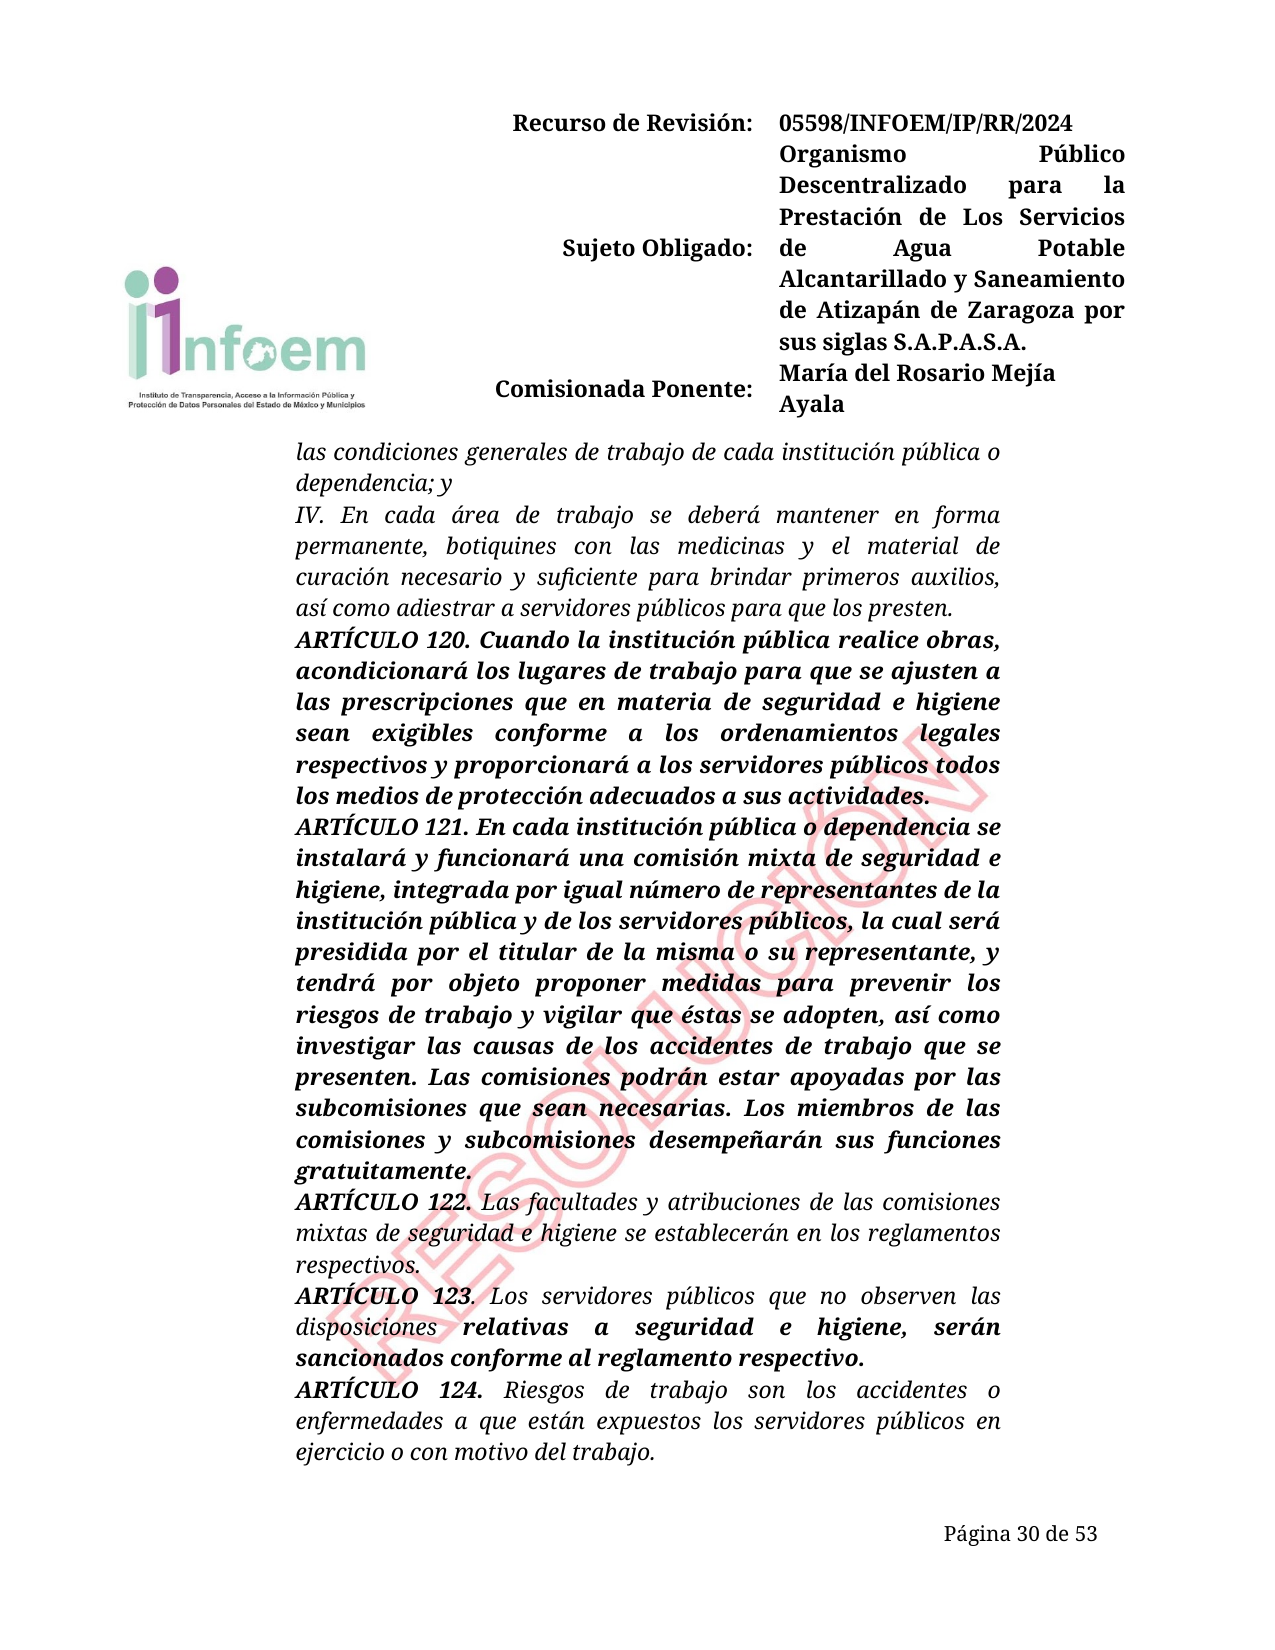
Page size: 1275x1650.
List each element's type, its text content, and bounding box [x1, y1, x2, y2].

list IV. En cada área de trabajo se deberá mantener en forma permanente, botiquines con las medicinas y el material de curación necesario y suficiente para brindar primeros auxilios, así como adiestrar a servidores públicos para que los presten. [295, 499, 1004, 624]
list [295, 436, 1004, 499]
list ARTÍCULO 122. Las facultades y atribuciones de las comisiones mixtas de seguridad e higiene se establecerán en los reglamentos respectivos. [295, 1186, 1004, 1280]
list ARTÍCULO 123. Los servidores públicos que no observen las disposiciones relativas a seguridad e higiene, serán sancionados conforme al reglamento respectivo. [295, 1280, 1004, 1374]
list ARTÍCULO 120. Cuando la institución pública realice obras, acondicionará los lugares de trabajo para que se ajusten a las prescripciones que en materia de seguridad e higiene sean exigibles conforme a los ordenamientos legales respectivos y proporcionará a los servidores públicos todos los medios de protección adecuados a sus actividades. [295, 624, 1004, 811]
list ARTÍCULO 121. En cada institución pública o dependencia se instalará y funcionará una comisión mixta de seguridad e higiene, integrada por igual número de representantes de la institución pública y de los servidores públicos, la cual será presidida por el titular de la misma o su representante, y tendrá por objeto proponer medidas para prevenir los riesgos de trabajo y vigilar que éstas se adopten, así como investigar las causas de los accidentes de trabajo que se presenten. Las comisiones podrán estar apoyadas por las subcomisiones que sean necesarias. Los miembros de las comisiones y subcomisiones desempeñarán sus funciones gratuitamente. [295, 811, 1004, 1186]
picture [5, 206, 1275, 1650]
list ARTÍCULO 124. Riesgos de trabajo son los accidentes o enfermedades a que están expuestos los servidores públicos en ejercicio o con motivo del trabajo. [295, 1374, 1004, 1467]
